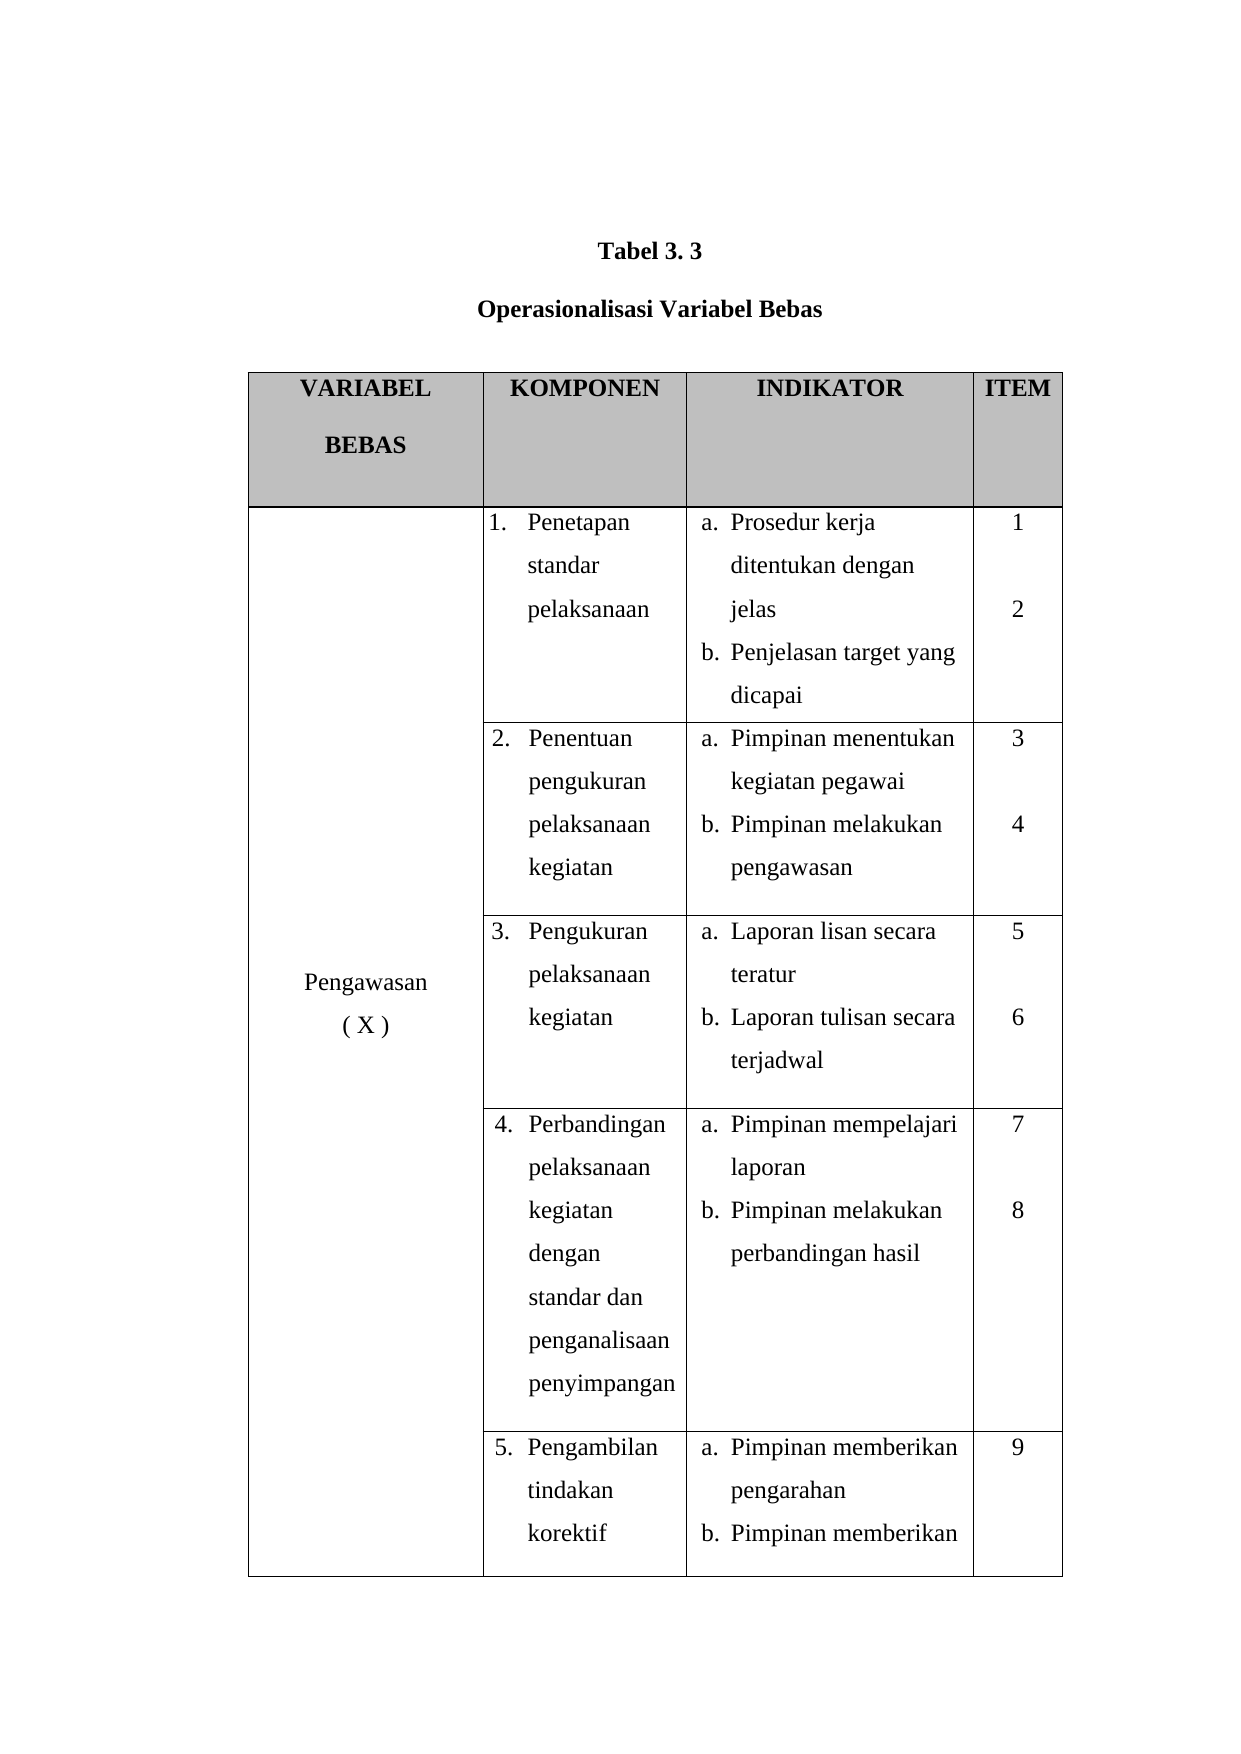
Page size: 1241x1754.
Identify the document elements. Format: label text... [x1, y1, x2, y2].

table_cell Pengukuran pelaksanaan kegiatan [484, 916, 686, 1108]
table_cell Prosedur kerja ditentukan dengan jelas Penjelasan target yang dicapai [687, 508, 973, 722]
table_cell Pengawasan ( X ) [249, 508, 483, 1576]
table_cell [484, 1432, 686, 1576]
table_cell 9 10 [974, 1432, 1062, 1576]
table_header ITEM [974, 373, 1062, 506]
table_cell a. Pimpinan menentukan kegiatan pegawai b. Pimpinan melakukan pengawasan [687, 723, 973, 915]
table_cell 7 8 [974, 1109, 1062, 1431]
table_header VARIABEL BEBAS [249, 373, 483, 506]
list Tabel 3. 3 [236, 236, 1063, 265]
table_header INDIKATOR [687, 373, 973, 506]
table_cell Penetapan standar pelaksanaan [484, 508, 686, 722]
table_cell 3 4 [974, 723, 1062, 915]
table_cell a. Pimpinan mempelajari laporan b. Pimpinan melakukan perbandingan hasil [687, 1109, 973, 1431]
table_cell a. Laporan lisan secara teratur b. Laporan tulisan secara terjadwal [687, 916, 973, 1108]
table_cell Perbandingan pelaksanaan kegiatan dengan standar dan penganalisaan penyimpangan [484, 1109, 686, 1431]
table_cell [687, 1432, 973, 1576]
table_cell 1 2 [974, 508, 1062, 722]
table_cell 5 6 [974, 916, 1062, 1108]
list Operasionalisasi Variabel Bebas [236, 294, 1063, 322]
table_cell Penentuan pengukuran pelaksanaan kegiatan [484, 723, 686, 915]
table_header KOMPONEN [484, 373, 686, 506]
